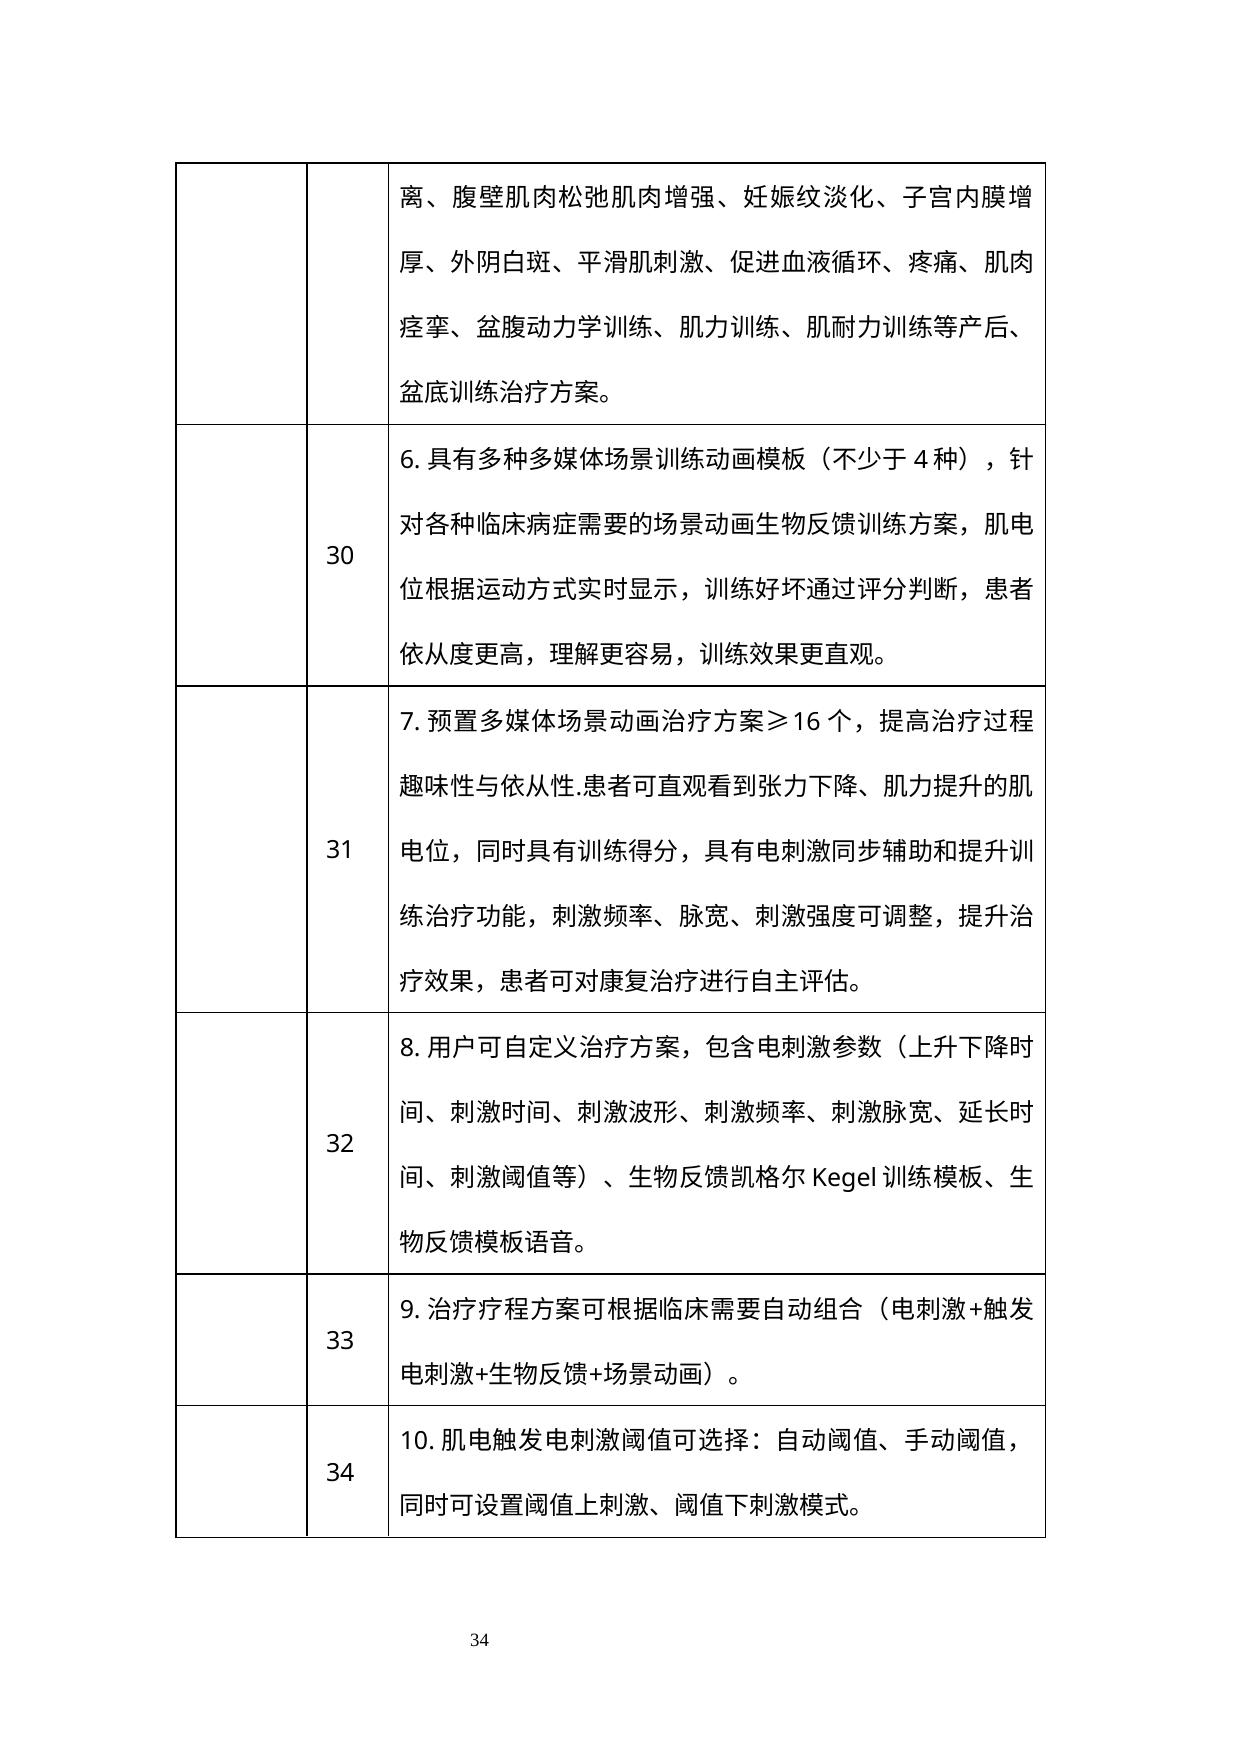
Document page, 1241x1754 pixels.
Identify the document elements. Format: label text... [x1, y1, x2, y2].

table_cell 预置多媒体场景动画治疗方案≥16个，提高治疗过程趣味性与依从性.患者可直观看到张力下降、肌力提升的肌电位，同时具有训练得分，具有电刺激同步辅助和提升训练治疗功能，刺激频率、脉宽、刺激强度可调整，提升治疗效果，患者可对康复治疗进行自主评估。 [389, 687, 1045, 1012]
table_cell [389, 164, 1045, 423]
table_cell 用户可自定义治疗方案，包含电刺激参数（上升下降时间、刺激时间、刺激波形、刺激频率、刺激脉宽、延长时间、刺激阈值等）、生物反馈凯格尔Kegel训练模板、生物反馈模板语音。 [389, 1013, 1045, 1273]
table_cell [177, 687, 306, 1012]
table_cell 治疗疗程方案可根据临床需要自动组合（电刺激+触发电刺激+生物反馈+场景动画）。 [389, 1275, 1045, 1405]
table_cell [177, 1013, 306, 1273]
table_cell [177, 1406, 306, 1536]
table_cell [308, 1275, 388, 1405]
table_cell [308, 687, 388, 1012]
table_cell 肌电触发电刺激阈值可选择：自动阈值、手动阈值，同时可设置阈值上刺激、阈值下刺激模式。 [389, 1406, 1045, 1536]
table_cell [308, 1406, 388, 1536]
table_cell [308, 1013, 388, 1273]
table_cell [177, 164, 306, 423]
table_cell 具有多种多媒体场景训练动画模板（不少于4种），针对各种临床病症需要的场景动画生物反馈训练方案，肌电位根据运动方式实时显示，训练好坏通过评分判断，患者依从度更高，理解更容易，训练效果更直观。 [389, 425, 1045, 685]
table_cell [177, 1275, 306, 1405]
table_cell [308, 425, 388, 685]
table_cell [308, 164, 388, 423]
table_cell [177, 425, 306, 685]
